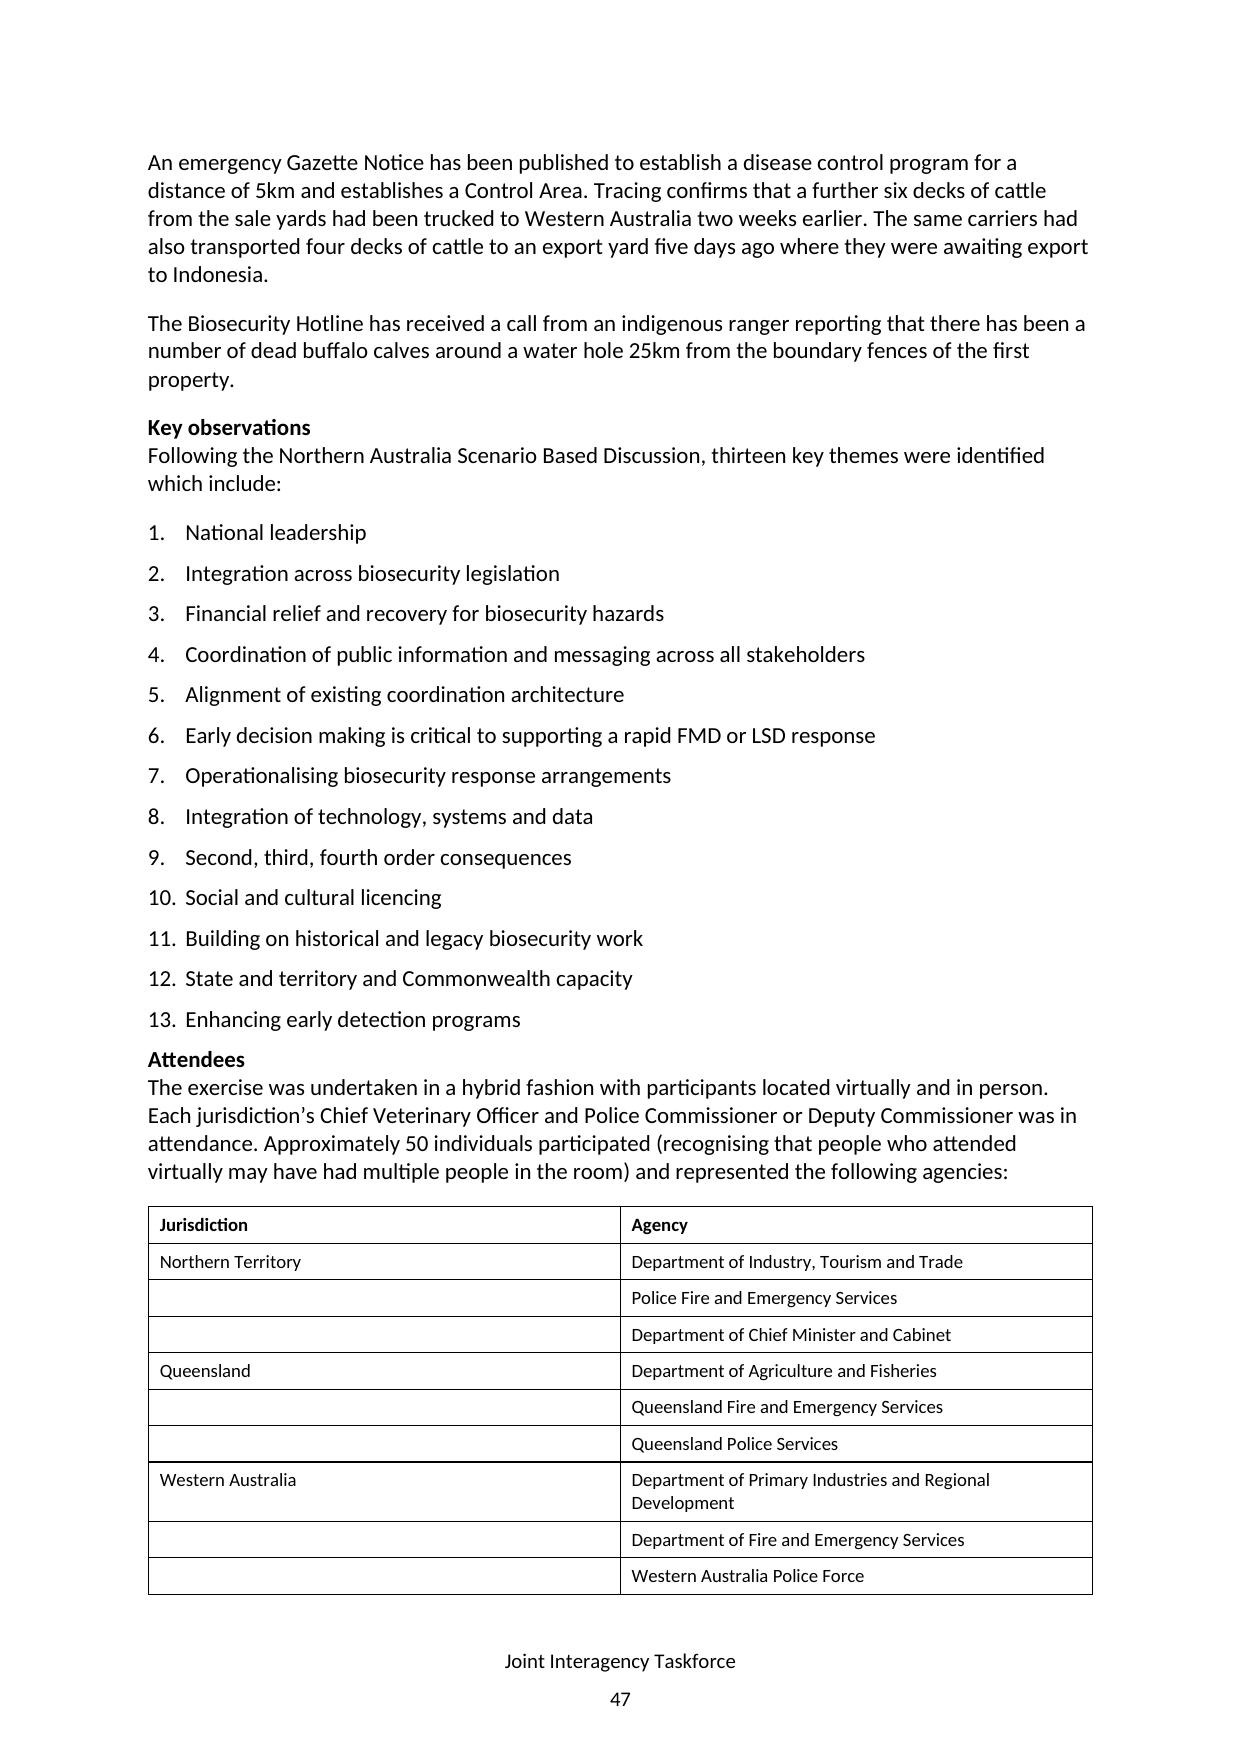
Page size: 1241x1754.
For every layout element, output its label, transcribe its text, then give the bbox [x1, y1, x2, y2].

table_cell [149, 1426, 620, 1461]
table_cell [149, 1558, 620, 1594]
table_cell Department of Fire and Emergency Services [621, 1522, 1092, 1557]
subtitle Attendees [148, 1045, 1092, 1073]
table_cell [149, 1390, 620, 1425]
table_cell Western Australia [149, 1463, 620, 1521]
list Operationalising biosecurity response arrangements [148, 762, 1092, 789]
table_cell Department of Industry, Tourism and Trade [621, 1244, 1092, 1279]
list Integration across biosecurity legislation [148, 559, 1092, 587]
table_cell Western Australia Police Force [621, 1558, 1092, 1594]
list Integration of technology, systems and data [148, 802, 1092, 830]
table_cell [149, 1280, 620, 1316]
list Enhancing early detection programs [148, 1005, 1092, 1033]
list Coordination of public information and messaging across all stakeholders [148, 640, 1092, 668]
list Second, third, fourth order consequences [148, 843, 1092, 871]
list National leadership [148, 518, 1092, 546]
list Social and cultural licencing [148, 883, 1092, 911]
list State and territory and Commonwealth capacity [148, 964, 1092, 992]
list Building on historical and legacy biosecurity work [148, 924, 1092, 952]
text An emergency Gazette Notice has been published to establish a disease control program for a distance of 5km and establishes a Control Area. Tracing confirms that a further six decks of cattle from the sale yards had been trucked to Western Australia two weeks earlier. The same carriers had also transported four decks of cattle to an export yard five days ago where they were awaiting export to Indonesia. [148, 148, 1092, 288]
table_cell Department of Chief Minister and Cabinet [621, 1317, 1092, 1352]
table_cell [149, 1522, 620, 1557]
table_cell Department of Primary Industries and Regional Development [621, 1463, 1092, 1521]
table_cell Queensland [149, 1353, 620, 1388]
text The Biosecurity Hotline has received a call from an indigenous ranger reporting that there has been a number of dead buffalo calves around a water hole 25km from the boundary fences of the first property. [148, 309, 1092, 393]
subtitle Key observations [148, 413, 1092, 442]
table_cell Police Fire and Emergency Services [621, 1280, 1092, 1316]
text The exercise was undertaken in a hybrid fashion with participants located virtually and in person. Each jurisdiction’s Chief Veterinary Officer and Police Commissioner or Deputy Commissioner was in attendance. Approximately 50 individuals participated (recognising that people who attended virtually may have had multiple people in the room) and represented the following agencies: [148, 1073, 1092, 1185]
table_cell [149, 1317, 620, 1352]
table_cell Queensland Police Services [621, 1426, 1092, 1461]
text Following the Northern Australia Scenario Based Discussion, thirteen key themes were identified which include: [148, 442, 1092, 498]
table_cell Department of Agriculture and Fisheries [621, 1353, 1092, 1388]
list Alignment of existing coordination architecture [148, 681, 1092, 708]
list Financial relief and recovery for biosecurity hazards [148, 599, 1092, 627]
table_cell Queensland Fire and Emergency Services [621, 1390, 1092, 1425]
list Early decision making is critical to supporting a rapid FMD or LSD response [148, 721, 1092, 749]
table_header Jurisdiction [149, 1207, 620, 1243]
table_header Agency [621, 1207, 1092, 1243]
table_cell Northern Territory [149, 1244, 620, 1279]
